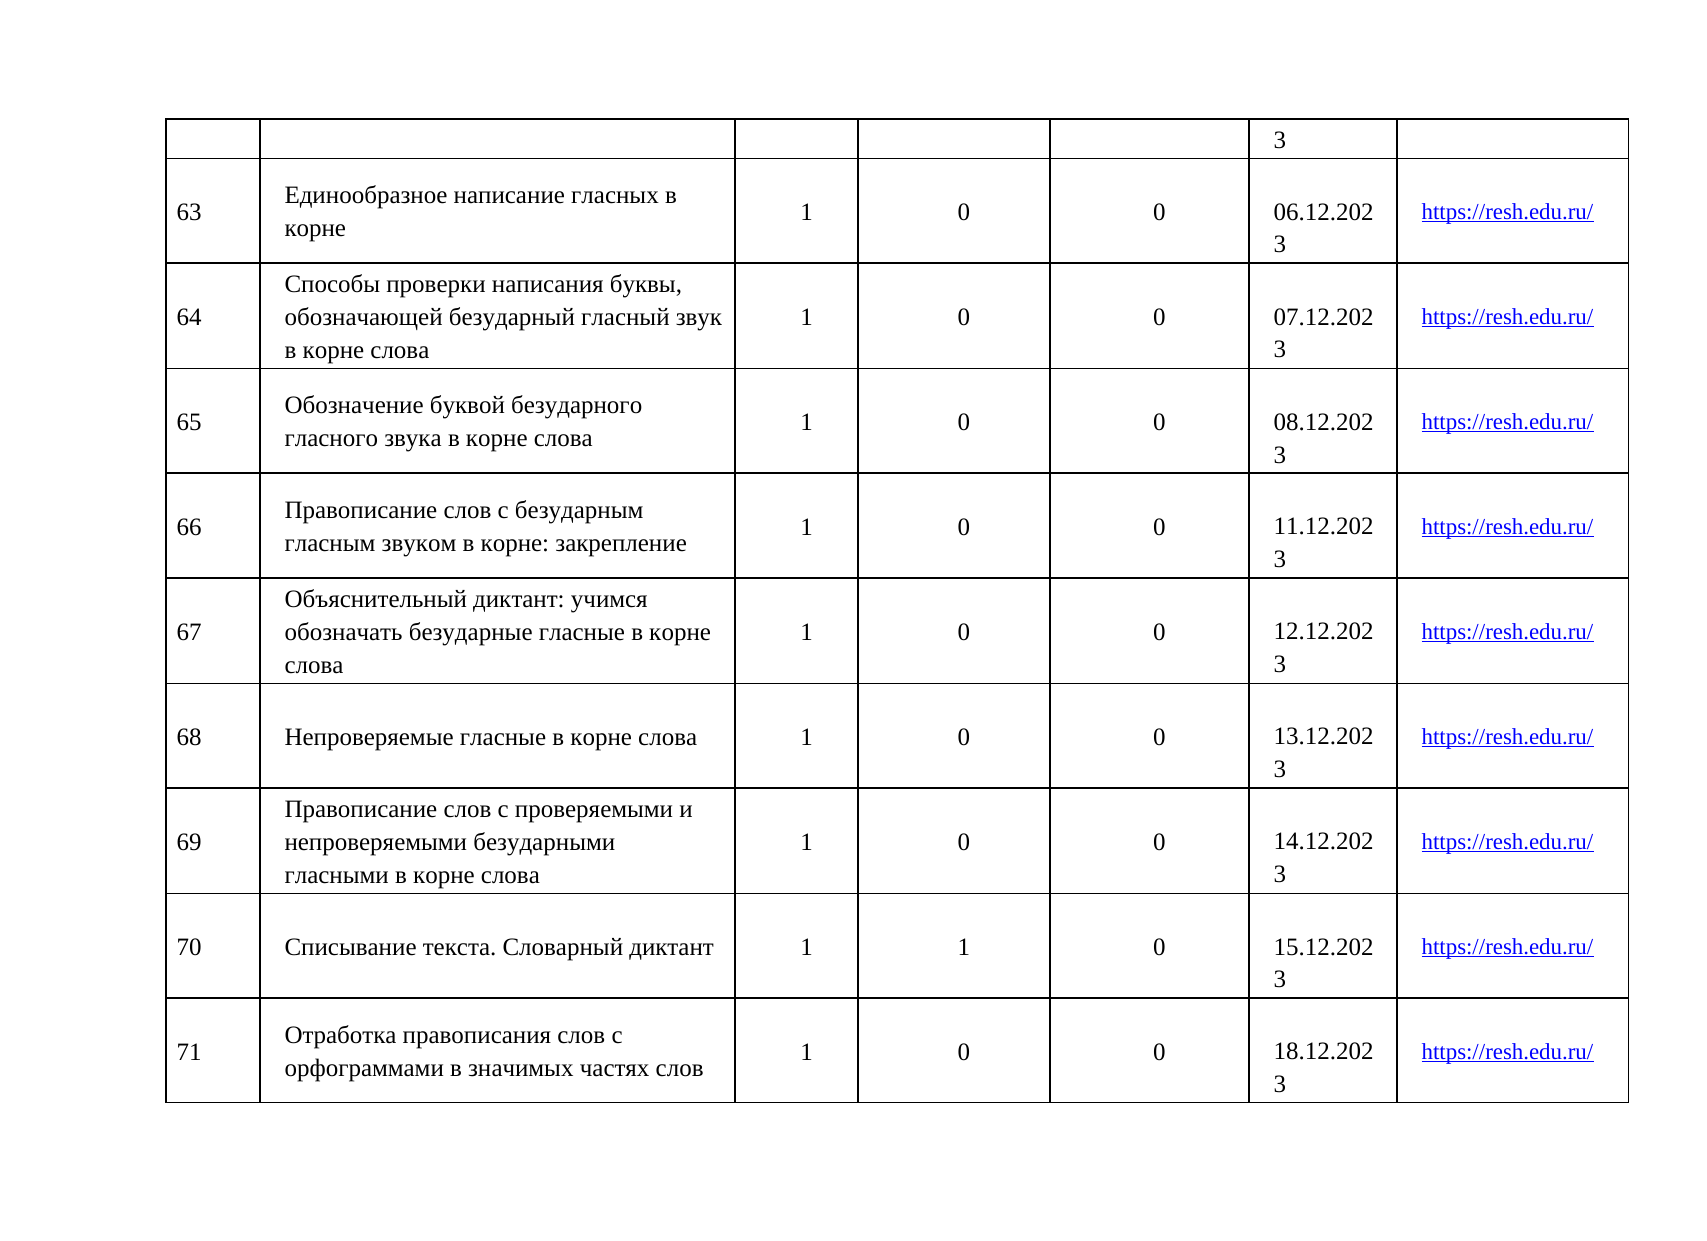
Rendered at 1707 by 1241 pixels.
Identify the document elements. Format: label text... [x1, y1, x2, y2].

table_cell 0 [1051, 999, 1248, 1102]
table_cell 06.12.2023 [1250, 159, 1396, 262]
table_cell 0 [1051, 159, 1248, 262]
table_cell Правописание слов с безударным гласным звуком в корне: закрепление [261, 474, 734, 577]
table_cell 1 [736, 264, 857, 368]
table_cell 0 [859, 579, 1049, 682]
table_cell 1 [736, 159, 857, 262]
table_cell https://resh.edu.ru/ [1398, 579, 1628, 682]
table_cell 0 [859, 789, 1049, 892]
table_cell 1 [736, 894, 857, 997]
table_cell 63 [167, 159, 259, 262]
table_cell 12.12.2023 [1250, 579, 1396, 682]
table_cell 66 [167, 474, 259, 577]
table_cell 1 [736, 579, 857, 682]
table_cell 0 [1051, 474, 1248, 577]
table_cell 1 [736, 684, 857, 787]
table_cell 62 [167, 120, 259, 157]
table_cell 69 [167, 789, 259, 892]
table_cell 1 [736, 999, 857, 1102]
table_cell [1398, 120, 1628, 157]
table_cell 0 [1051, 120, 1248, 157]
table_cell 0 [859, 264, 1049, 368]
table_cell 1 [736, 474, 857, 577]
table_cell Правописание слов с проверяемыми и непроверяемыми безударными гласными в корне слова [261, 789, 734, 892]
table_cell 18.12.2023 [1250, 999, 1396, 1102]
table_cell 67 [167, 579, 259, 682]
table_cell Объяснительный диктант: учимся обозначать безударные гласные в корне слова [261, 579, 734, 682]
table_cell 0 [1051, 369, 1248, 472]
table_cell 1 [736, 120, 857, 157]
table_cell https://resh.edu.ru/ [1398, 789, 1628, 892]
table_cell 0 [859, 474, 1049, 577]
table_cell Непроверяемые гласные в корне слова [261, 684, 734, 787]
table_cell Отработка правописания слов с орфограммами в значимых частях слов [261, 999, 734, 1102]
table_cell 0 [1051, 789, 1248, 892]
table_cell 13.12.2023 [1250, 684, 1396, 787]
table_cell 71 [167, 999, 259, 1102]
table_cell https://resh.edu.ru/ [1398, 684, 1628, 787]
table_cell Списывание текста. Словарный диктант [261, 894, 734, 997]
table_cell https://resh.edu.ru/ [1398, 264, 1628, 368]
table_cell 0 [859, 999, 1049, 1102]
table_cell 15.12.2023 [1250, 894, 1396, 997]
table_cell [1398, 999, 1628, 1102]
table_cell 1 [736, 369, 857, 472]
table_cell https://resh.edu.ru/ [1398, 474, 1628, 577]
table_cell https://resh.edu.ru/ [1398, 369, 1628, 472]
table_cell 1 [736, 789, 857, 892]
table_cell 05.12.2023 [1250, 120, 1396, 157]
table_cell 11.12.2023 [1250, 474, 1396, 577]
table_cell https://resh.edu.ru/ [1398, 159, 1628, 262]
table_cell 0 [1051, 579, 1248, 682]
table_cell 08.12.2023 [1250, 369, 1396, 472]
table_cell 14.12.2023 [1250, 789, 1396, 892]
table_cell 0 [1051, 264, 1248, 368]
table_cell 64 [167, 264, 259, 368]
table_cell 0 [859, 120, 1049, 157]
table_cell 0 [859, 684, 1049, 787]
table_cell Способы проверки написания буквы, обозначающей безударный гласный звук в корне слова [261, 264, 734, 368]
table_cell 1 [859, 894, 1049, 997]
table_cell Единообразное написание гласных в корне [261, 159, 734, 262]
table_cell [261, 120, 734, 157]
table_cell https://resh.edu.ru/ [1398, 894, 1628, 997]
table_cell 70 [167, 894, 259, 997]
table_cell 0 [859, 369, 1049, 472]
table_cell 07.12.2023 [1250, 264, 1396, 368]
table_cell 65 [167, 369, 259, 472]
table_cell 68 [167, 684, 259, 787]
table_cell 0 [1051, 894, 1248, 997]
table_cell Обозначение буквой безударного гласного звука в корне слова [261, 369, 734, 472]
table_cell 0 [1051, 684, 1248, 787]
table_cell 0 [859, 159, 1049, 262]
